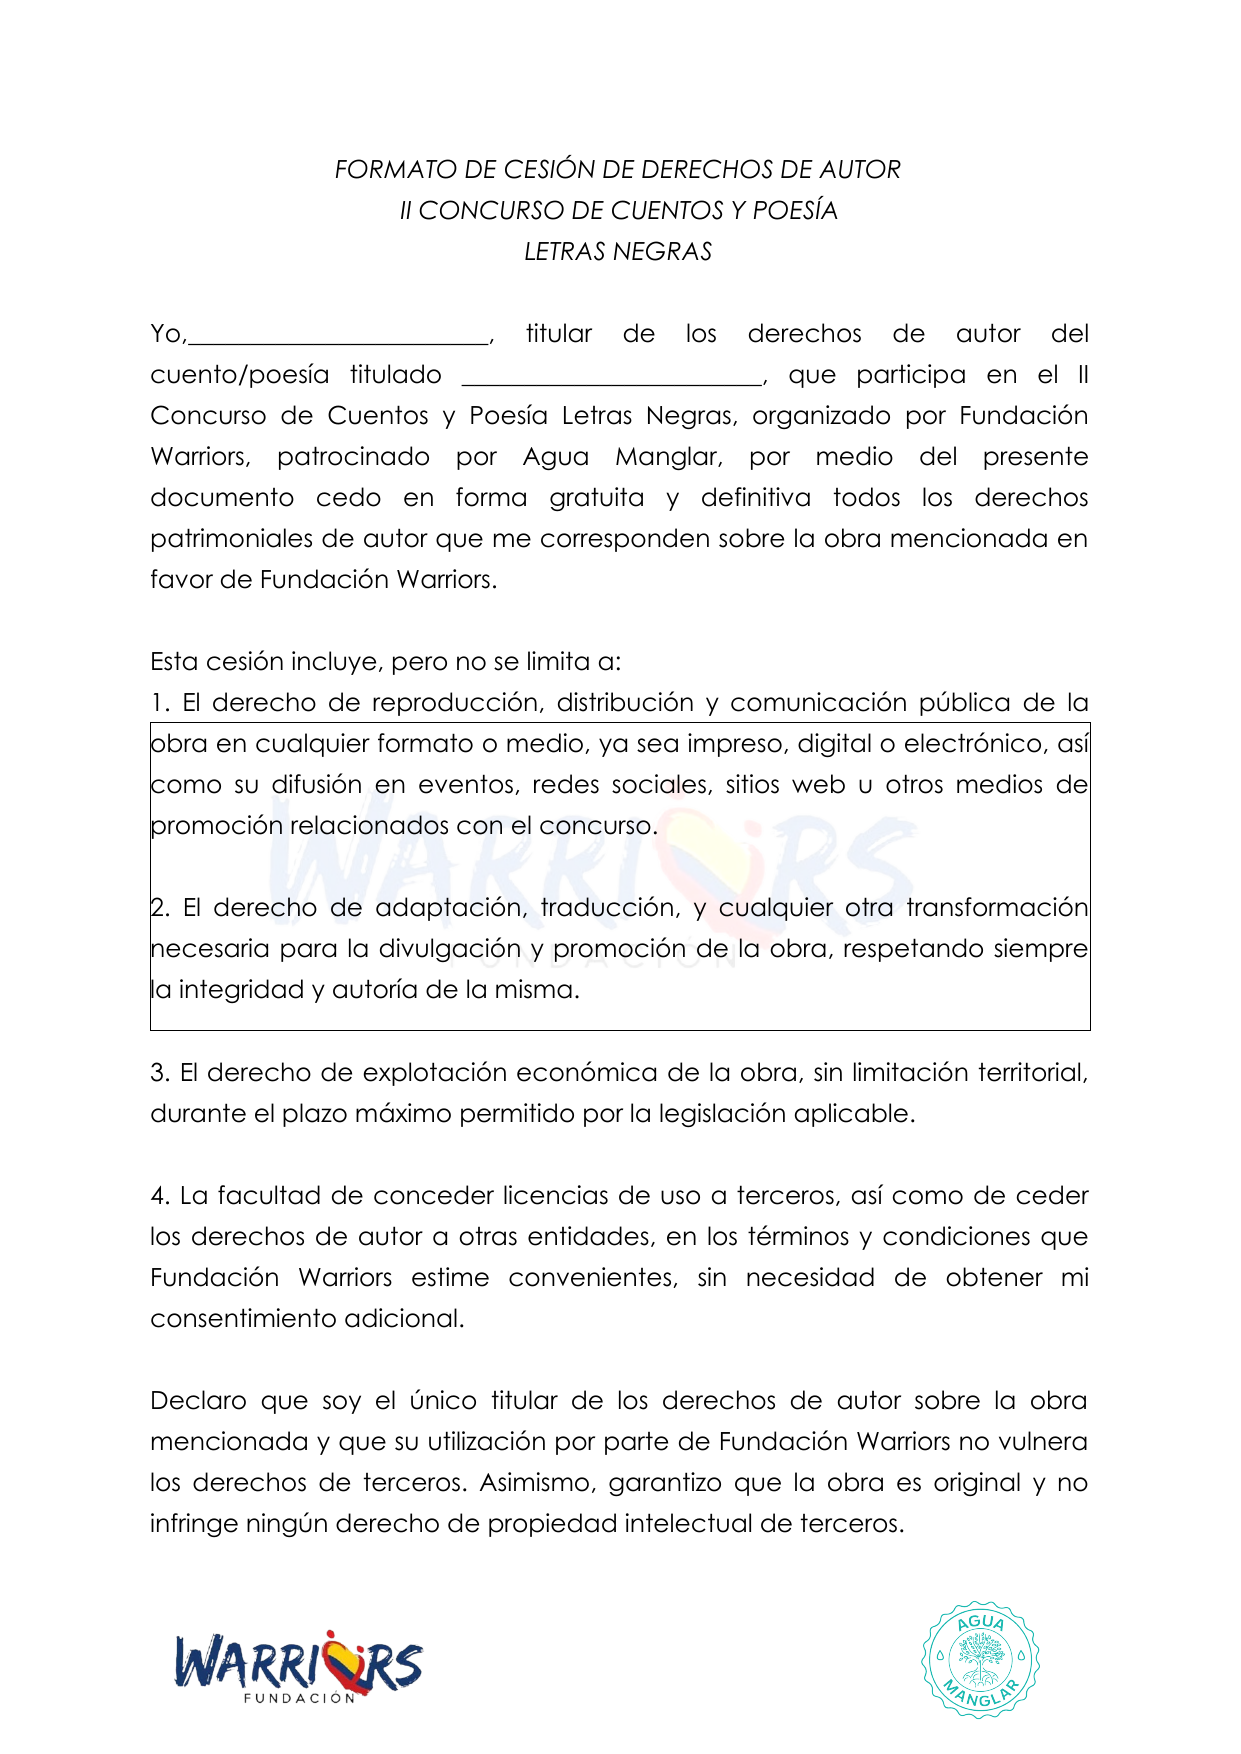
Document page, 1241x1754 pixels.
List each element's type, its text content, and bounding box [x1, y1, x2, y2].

text Declaro que soy el único titular de los derechos de autor sobre la obra mencionada y que su utilización por parte de Fundación Warriors no vulnera los derechos de terceros. Asimismo, garantizo que la obra es original y no infringe ningún derecho de propiedad intelectual de terceros. [150, 1381, 1090, 1540]
text 3. El derecho de explotación económica de la obra, sin limitación territorial, durante el plazo máximo permitido por la legislación aplicable. [150, 1053, 1090, 1130]
text 4. La facultad de conceder licencias de uso a terceros, así como de ceder los derechos de autor a otras entidades, en los términos y condiciones que Fundación Warriors estime convenientes, sin necesidad de obtener mi consentimiento adicional. [150, 1176, 1090, 1335]
text 2. El derecho de adaptación, traducción, y cualquier otra transformación necesaria para la divulgación y promoción de la obra, respetando siempre la integridad y autoría de la misma. [150, 889, 1090, 1007]
text LETRAS NEGRAS [150, 232, 1090, 268]
text FORMATO DE CESIÓN DE DERECHOS DE AUTOR [150, 150, 1090, 186]
text II CONCURSO DE CUENTOS Y POESÍA [150, 191, 1090, 227]
text Esta cesión incluye, pero no se limita a: [150, 642, 1090, 678]
text Yo,________________________, titular de los derechos de autor del cuento/poesía titulado ________________________, que participa en el II Concurso de Cuentos y Poesía Letras Negras, organizado por Fundación Warriors, patrocinado por Agua Manglar, por medio del presente documento cedo en forma gratuita y definitiva todos los derechos patrimoniales de autor que me corresponden sobre la obra mencionada en favor de Fundación Warriors. [150, 314, 1090, 596]
picture [886, 1583, 1076, 1732]
picture [167, 1626, 434, 1708]
text 1. El derecho de reproducción, distribución y comunicación pública de la obra en cualquier formato o medio, ya sea impreso, digital o electrónico, así como su difusión en eventos, redes sociales, sitios web u otros medios de promoción relacionados con el concurso. [150, 683, 1090, 842]
